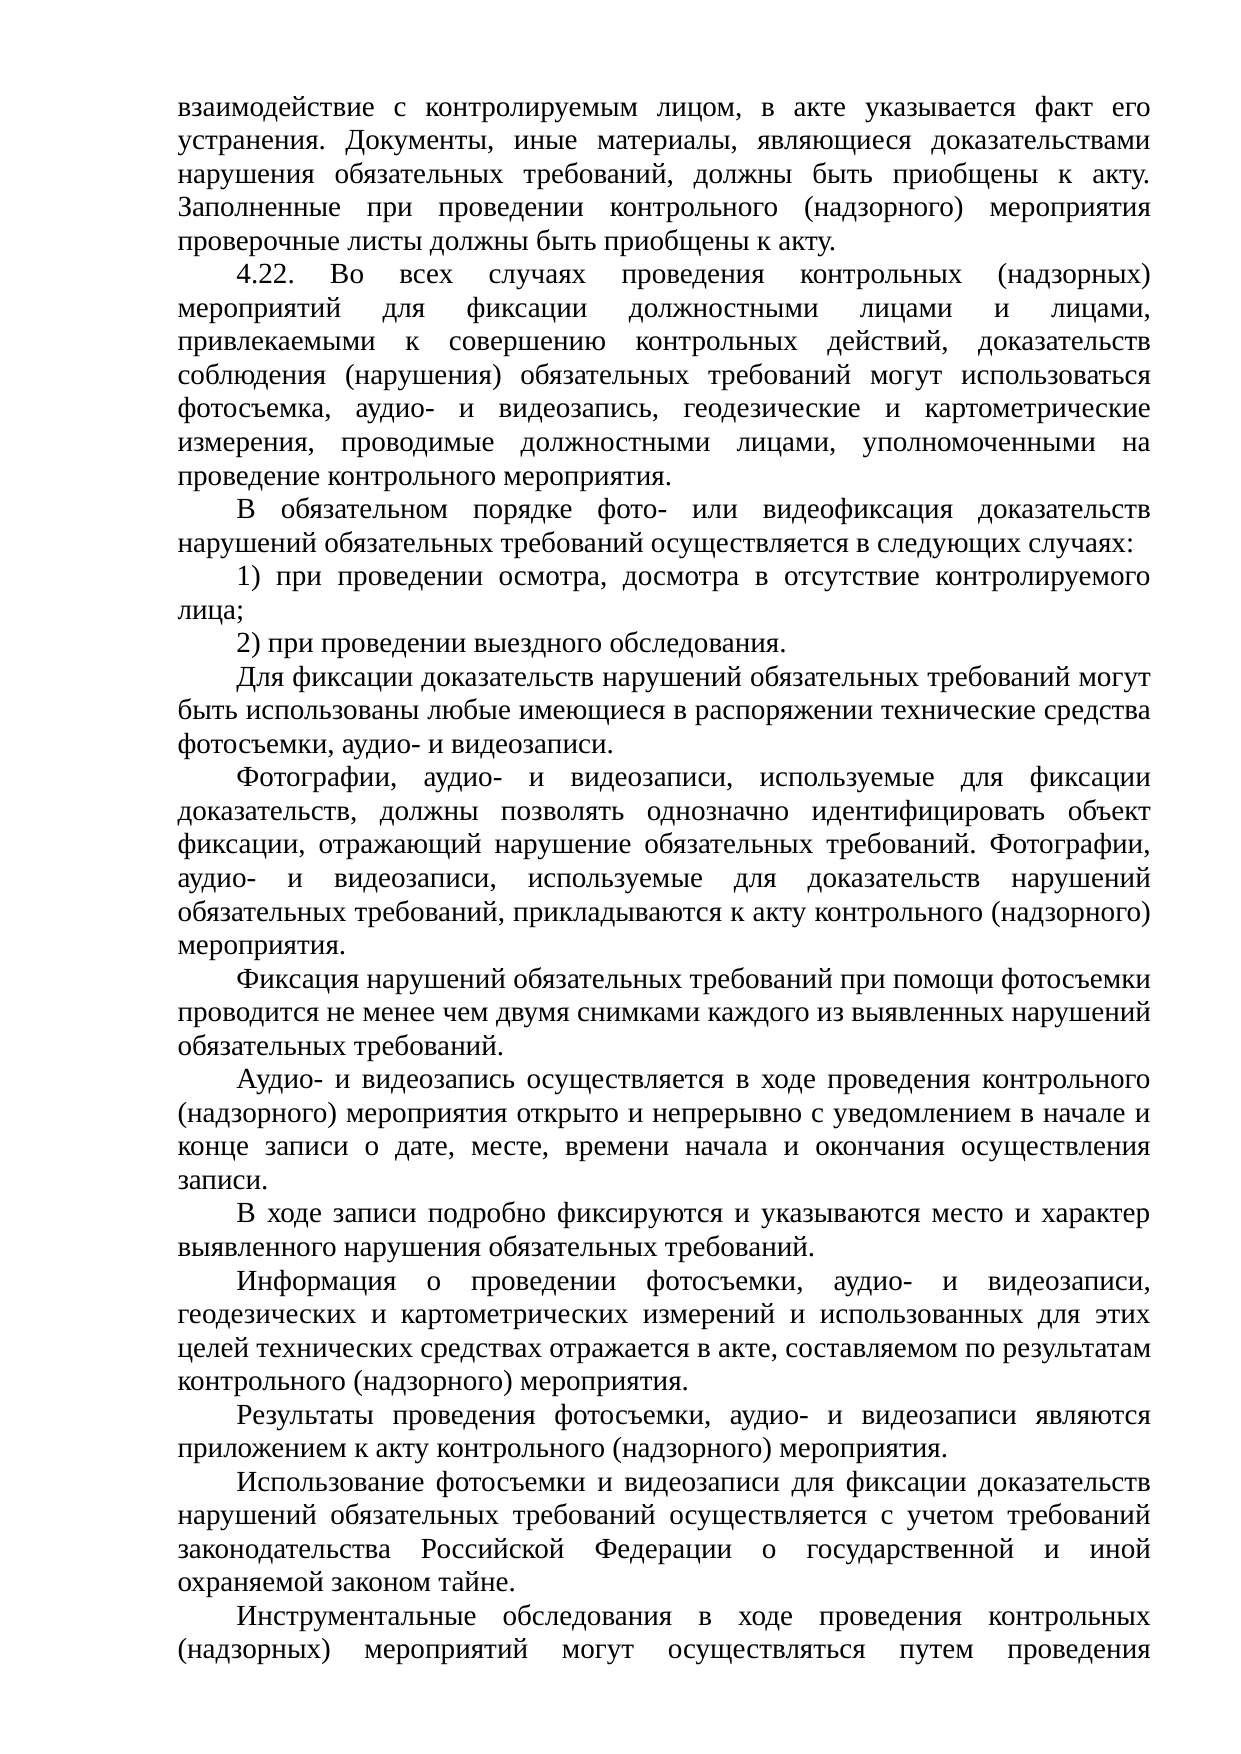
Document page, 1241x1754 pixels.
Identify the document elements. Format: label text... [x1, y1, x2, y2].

text Фиксация нарушений обязательных требований при помощи фотосъемки проводится не менее чем двумя снимками каждого из выявленных нарушений обязательных требований. [177, 961, 1152, 1061]
text 2) при проведении выездного обследования. [177, 625, 1152, 659]
text Результаты проведения фотосъемки, аудио- и видеозаписи являются приложением к акту контрольного (надзорного) мероприятия. [177, 1397, 1152, 1464]
text Использование фотосъемки и видеозаписи для фиксации доказательств нарушений обязательных требований осуществляется с учетом требований законодательства Российской Федерации о государственной и иной охраняемой законом тайне. [177, 1464, 1152, 1598]
text Фотографии, аудио- и видеозаписи, используемые для фиксации доказательств, должны позволять однозначно идентифицировать объект фиксации, отражающий нарушение обязательных требований. Фотографии, аудио- и видеозаписи, используемые для доказательств нарушений обязательных требований, прикладываются к акту контрольного (надзорного) мероприятия. [177, 759, 1152, 961]
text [177, 1598, 1152, 1665]
text 4.22. Во всех случаях проведения контрольных (надзорных) мероприятий для фиксации должностными лицами и лицами, привлекаемыми к совершению контрольных действий, доказательств соблюдения (нарушения) обязательных требований могут использоваться фотосъемка, аудио- и видеозапись, геодезические и картометрические измерения, проводимые должностными лицами, уполномоченными на проведение контрольного мероприятия. [177, 256, 1152, 491]
text В обязательном порядке фото- или видеофиксация доказательств нарушений обязательных требований осуществляется в следующих случаях: [177, 491, 1152, 558]
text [177, 89, 1152, 256]
text В ходе записи подробно фиксируются и указываются место и характер выявленного нарушения обязательных требований. [177, 1196, 1152, 1263]
text Аудио- и видеозапись осуществляется в ходе проведения контрольного (надзорного) мероприятия открыто и непрерывно с уведомлением в начале и конце записи о дате, месте, времени начала и окончания осуществления записи. [177, 1061, 1152, 1196]
text Для фиксации доказательств нарушений обязательных требований могут быть использованы любые имеющиеся в распоряжении технические средства фотосъемки, аудио- и видеозаписи. [177, 659, 1152, 759]
text 1) при проведении осмотра, досмотра в отсутствие контролируемого лица; [177, 558, 1152, 625]
text Информация о проведении фотосъемки, аудио- и видеозаписи, геодезических и картометрических измерений и использованных для этих целей технических средствах отражается в акте, составляемом по результатам контрольного (надзорного) мероприятия. [177, 1263, 1152, 1397]
